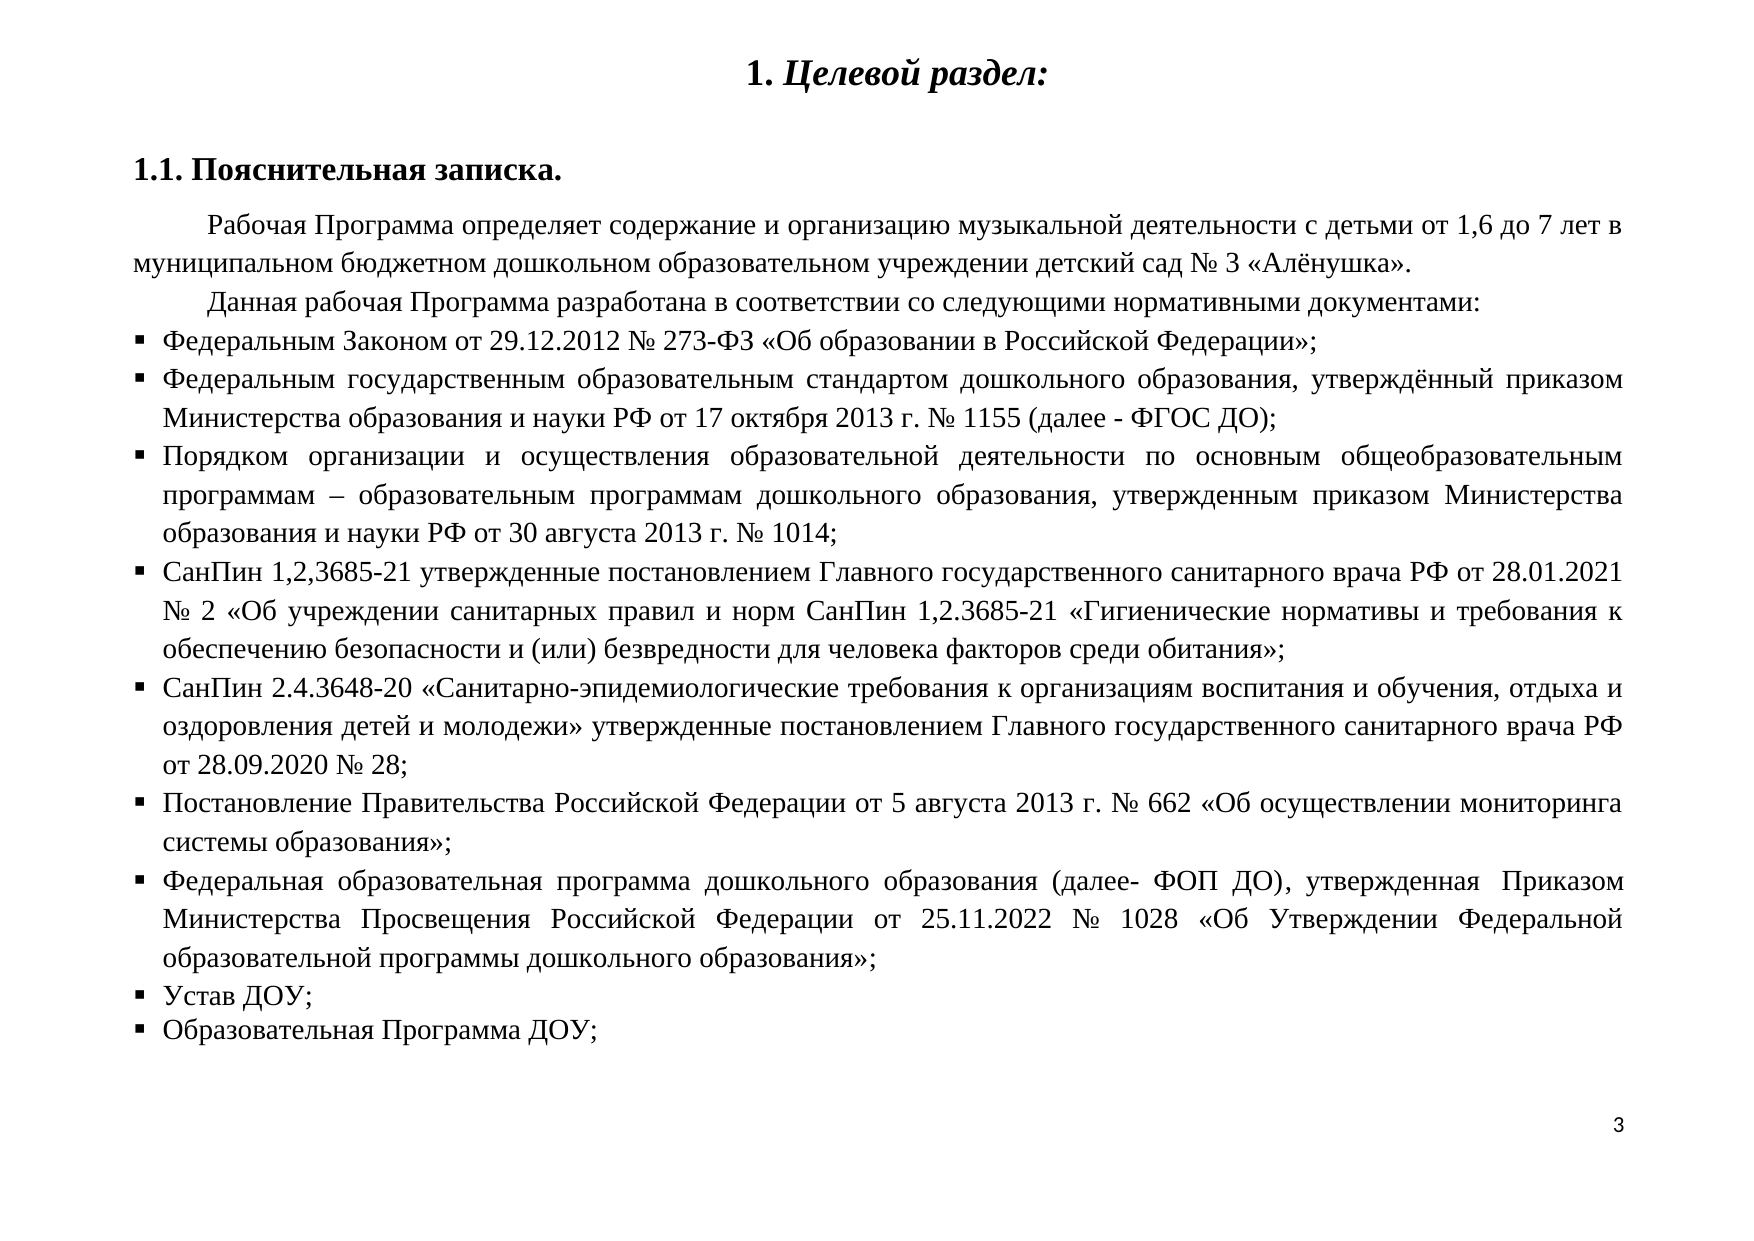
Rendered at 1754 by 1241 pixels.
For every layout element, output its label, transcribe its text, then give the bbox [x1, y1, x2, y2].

list Федеральным государственным образовательным стандартом дошкольного образования, утверждённый приказом Министерства образования и науки РФ от 17 октября 2013 г. № 1155 (далее - ФГОС ДО); [133, 361, 1624, 433]
list Постановление Правительства Российской Федерации от 5 августа 2013 г. № 662 «Об осуществлении мониторинга системы образования»; [133, 786, 1624, 858]
list Образовательная Программа ДОУ; [133, 1012, 1624, 1046]
list СанПин 2.4.3648-20 «Санитарно-эпидемиологические требования к организациям воспитания и обучения, отдыха и оздоровления детей и молодежи» утвержденные постановлением Главного государственного санитарного врача РФ от 28.09.2020 № 28; [133, 670, 1624, 781]
list Целевой раздел: [170, 50, 1624, 93]
list Федеральная образовательная программа дошкольного образования (далее- ФОП ДО), утвержденная Приказом Министерства Просвещения Российской Федерации от 25.11.2022 № 1028 «Об Утверждении Федеральной образовательной программы дошкольного образования»; [133, 863, 1624, 973]
list Федеральным Законом от 29.12.2012 № 273-ФЗ «Об образовании в Российской Федерации»; [133, 323, 1624, 356]
text Данная рабочая Программа разработана в соответствии со следующими нормативными документами: [133, 284, 1624, 318]
text Рабочая Программа определяет содержание и организацию музыкальной деятельности с детьми от 1,6 до 7 лет в муниципальном бюджетном дошкольном образовательном учреждении детский сад № 3 «Алёнушка». [133, 207, 1624, 279]
text 1.1. Пояснительная записка. [133, 149, 1624, 188]
list Порядком организации и осуществления образовательной деятельности по основным общеобразовательным программам – образовательным программам дошкольного образования, утвержденным приказом Министерства образования и науки РФ от 30 августа 2013 г. № 1014; [133, 438, 1624, 549]
list Устав ДОУ; [133, 978, 1624, 1012]
list СанПин 1,2,3685-21 утвержденные постановлением Главного государственного санитарного врача РФ от 28.01.2021 № 2 «Об учреждении санитарных правил и норм СанПин 1,2.3685-21 «Гигиенические нормативы и требования к обеспечению безопасности и (или) безвредности для человека факторов среди обитания»; [133, 554, 1624, 665]
